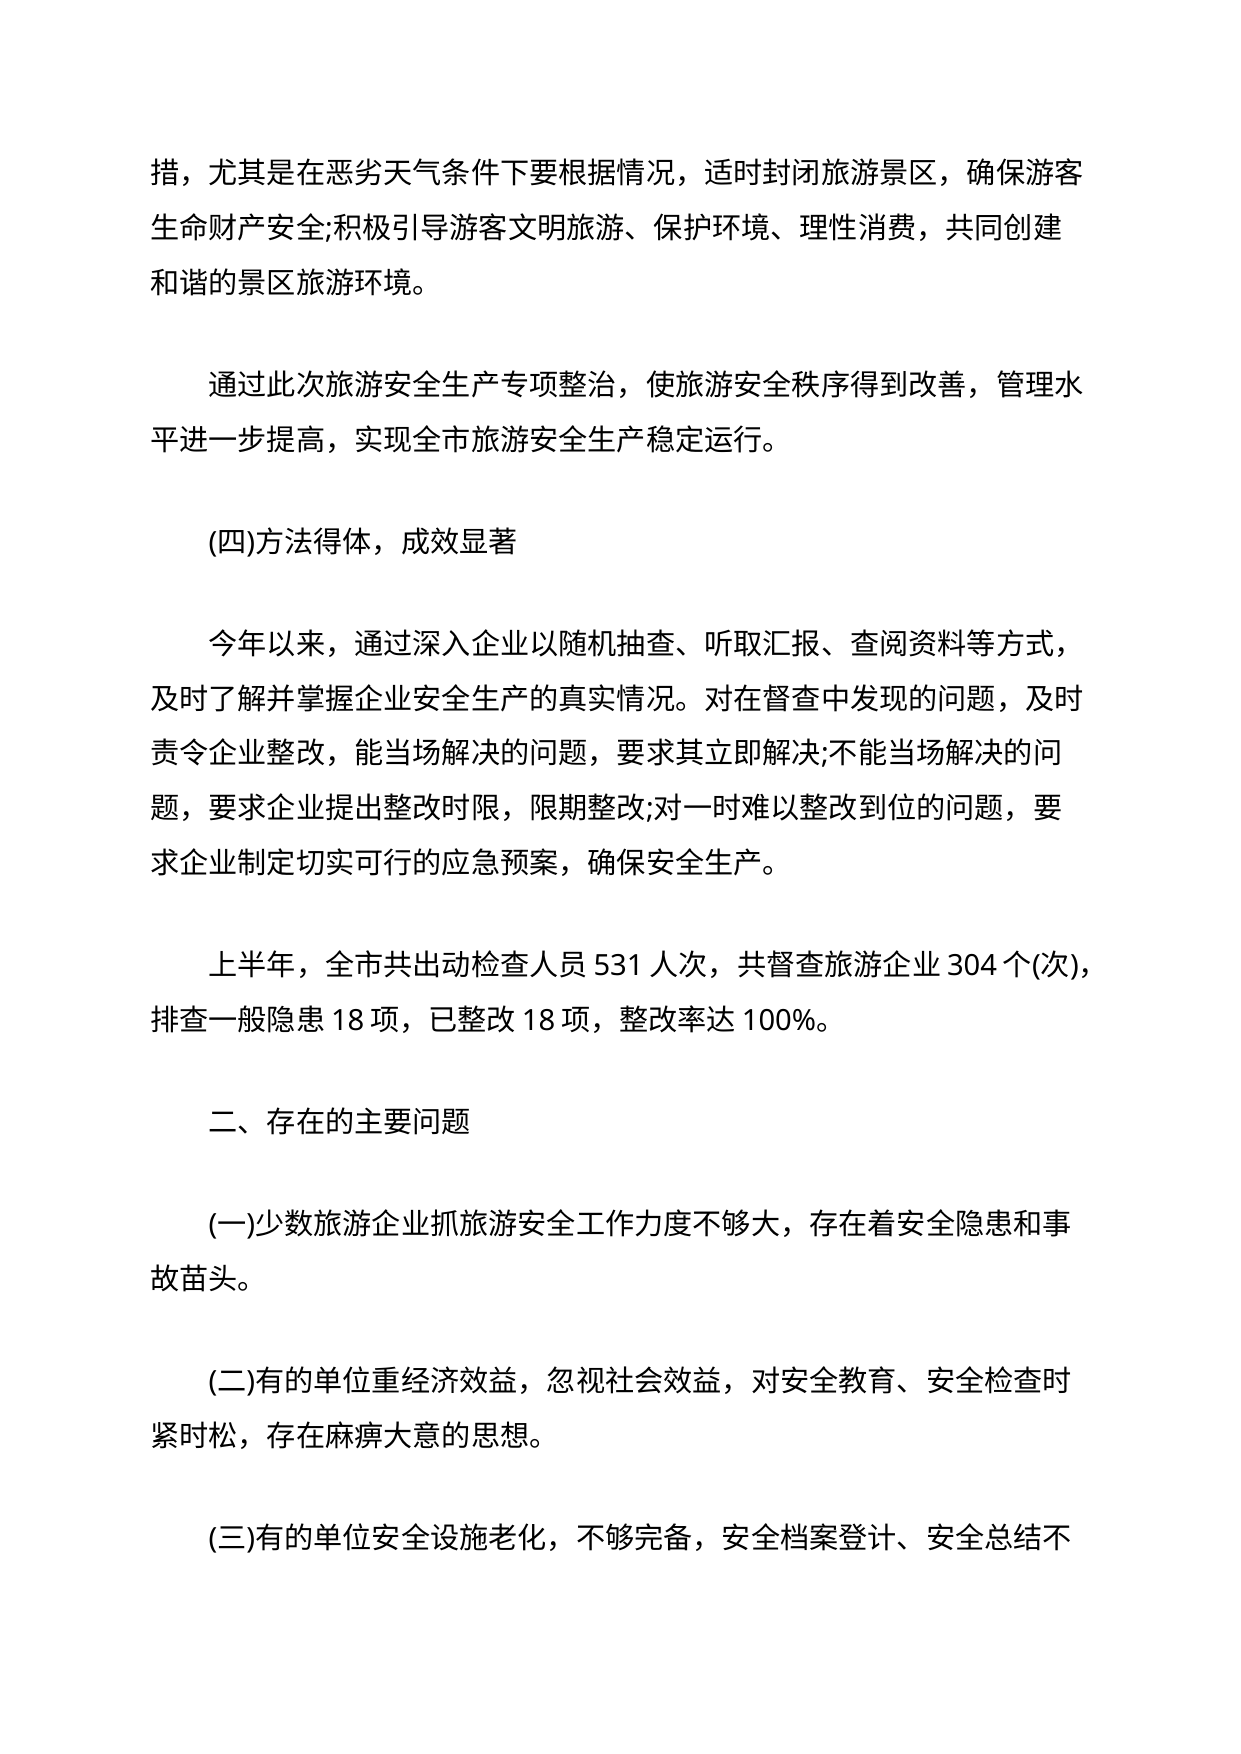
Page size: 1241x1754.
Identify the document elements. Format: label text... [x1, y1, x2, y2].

text 通过此次旅游安全生产专项整治，使旅游安全秩序得到改善，管理水平进一步提高，实现全市旅游安全生产稳定运行。 [150, 362, 1090, 459]
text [150, 1514, 1090, 1557]
text 今年以来，通过深入企业以随机抽查、听取汇报、查阅资料等方式，及时了解并掌握企业安全生产的真实情况。对在督查中发现的问题，及时责令企业整改，能当场解决的问题，要求其立即解决;不能当场解决的问题，要求企业提出整改时限，限期整改;对一时难以整改到位的问题，要求企业制定切实可行的应急预案，确保安全生产。 [150, 620, 1090, 882]
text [150, 150, 1090, 302]
text (二)有的单位重经济效益，忽视社会效益，对安全教育、安全检查时紧时松，存在麻痹大意的思想。 [150, 1357, 1090, 1455]
text (四)方法得体，成效显著 [150, 518, 1090, 561]
text 二、存在的主要问题 [150, 1099, 1090, 1141]
text (一)少数旅游企业抓旅游安全工作力度不够大，存在着安全隐患和事故苗头。 [150, 1201, 1090, 1298]
text 上半年，全市共出动检查人员531人次，共督查旅游企业304个(次)，排查一般隐患18项，已整改18项，整改率达100%。 [150, 942, 1090, 1039]
